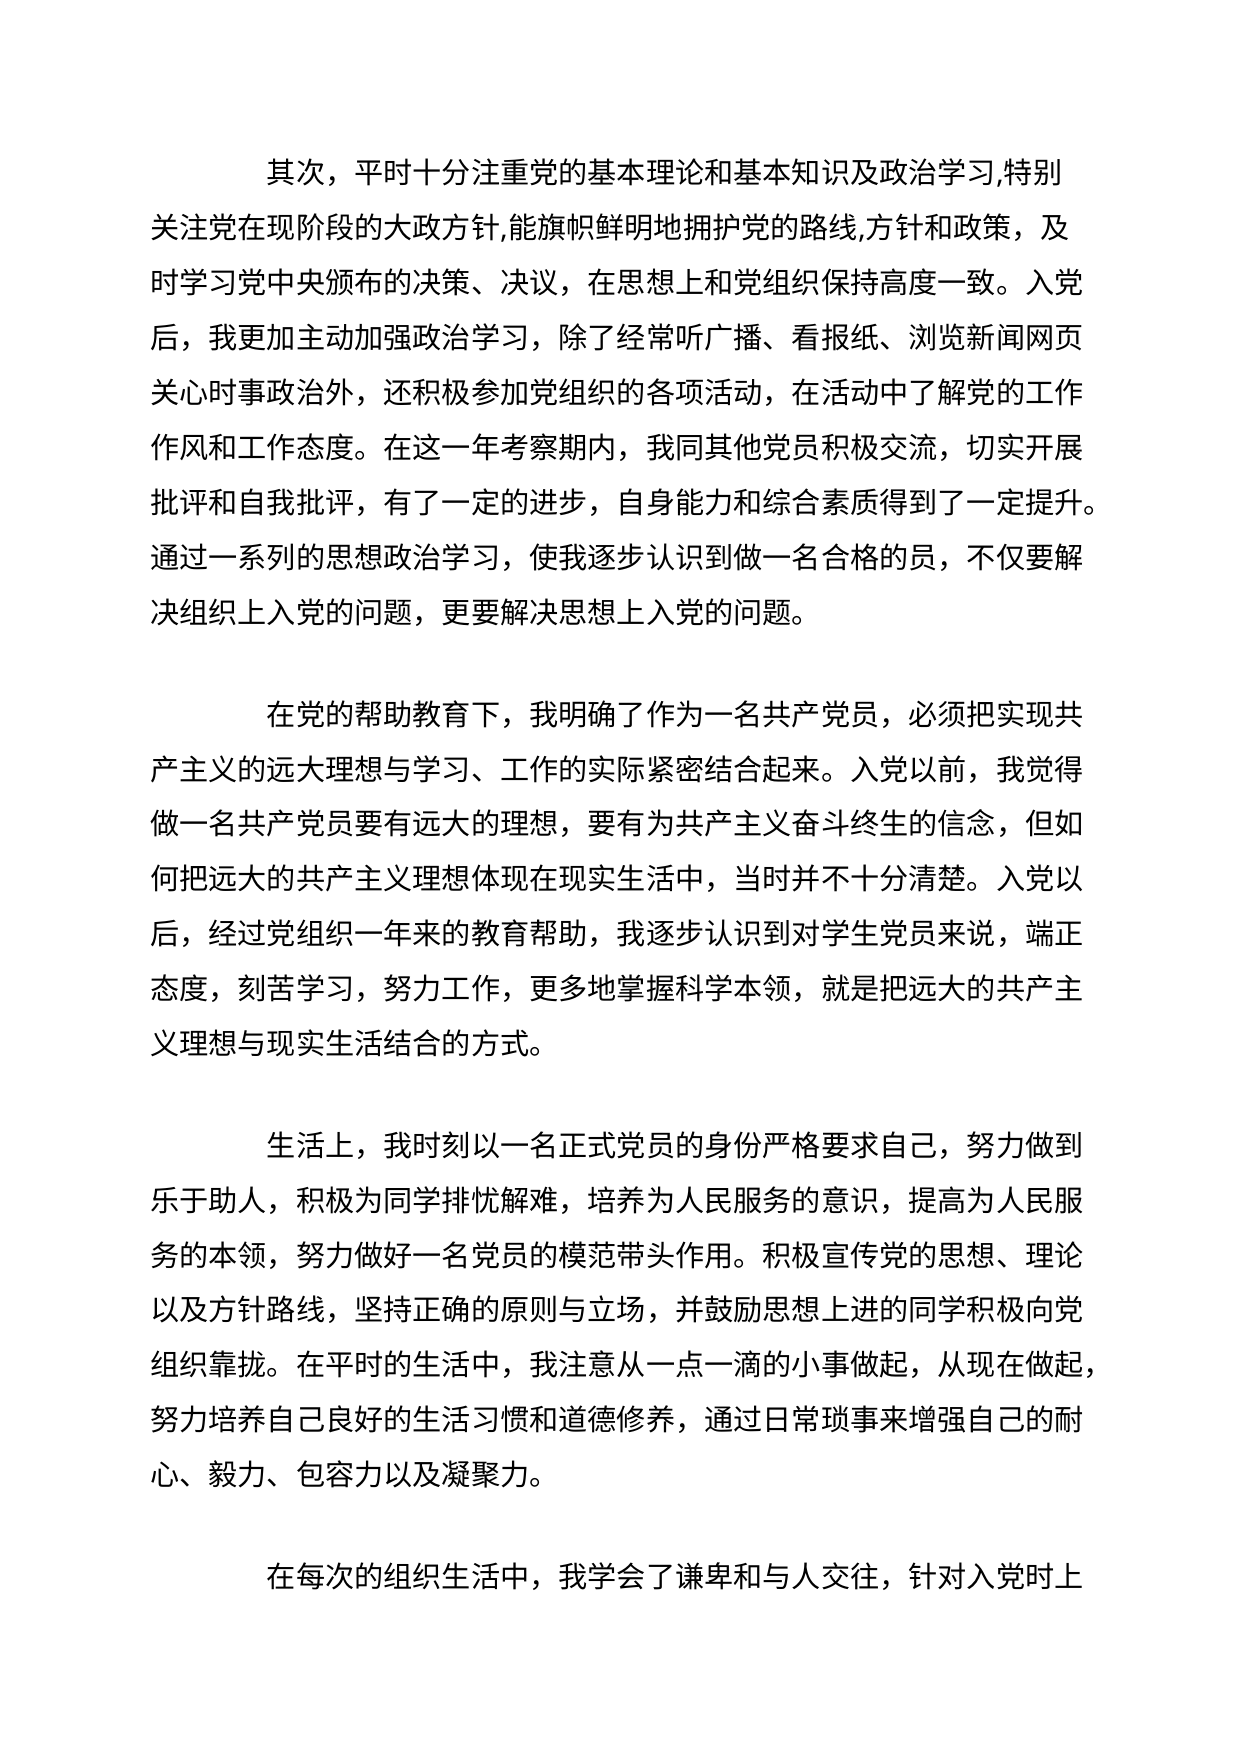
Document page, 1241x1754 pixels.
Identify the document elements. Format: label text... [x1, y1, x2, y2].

text 在党的帮助教育下，我明确了作为一名共产党员，必须把实现共产主义的远大理想与学习、工作的实际紧密结合起来。入党以前，我觉得做一名共产党员要有远大的理想，要有为共产主义奋斗终生的信念，但如何把远大的共产主义理想体现在现实生活中，当时并不十分清楚。入党以后，经过党组织一年来的教育帮助，我逐步认识到对学生党员来说，端正态度，刻苦学习，努力工作，更多地掌握科学本领，就是把远大的共产主义理想与现实生活结合的方式。 [150, 691, 1090, 1063]
text 生活上，我时刻以一名正式党员的身份严格要求自己，努力做到乐于助人，积极为同学排忧解难，培养为人民服务的意识，提高为人民服务的本领，努力做好一名党员的模范带头作用。积极宣传党的思想、理论以及方针路线，坚持正确的原则与立场，并鼓励思想上进的同学积极向党组织靠拢。在平时的生活中，我注意从一点一滴的小事做起，从现在做起，努力培养自己良好的生活习惯和道德修养，通过日常琐事来增强自己的耐心、毅力、包容力以及凝聚力。 [150, 1122, 1090, 1494]
text 其次，平时十分注重党的基本理论和基本知识及政治学习,特别关注党在现阶段的大政方针,能旗帜鲜明地拥护党的路线,方针和政策，及时学习党中央颁布的决策、决议，在思想上和党组织保持高度一致。入党后，我更加主动加强政治学习，除了经常听广播、看报纸、浏览新闻网页关心时事政治外，还积极参加党组织的各项活动，在活动中了解党的工作作风和工作态度。在这一年考察期内，我同其他党员积极交流，切实开展批评和自我批评，有了一定的进步，自身能力和综合素质得到了一定提升。通过一系列的思想政治学习，使我逐步认识到做一名合格的员，不仅要解决组织上入党的问题，更要解决思想上入党的问题。 [150, 150, 1090, 632]
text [150, 1553, 1090, 1596]
